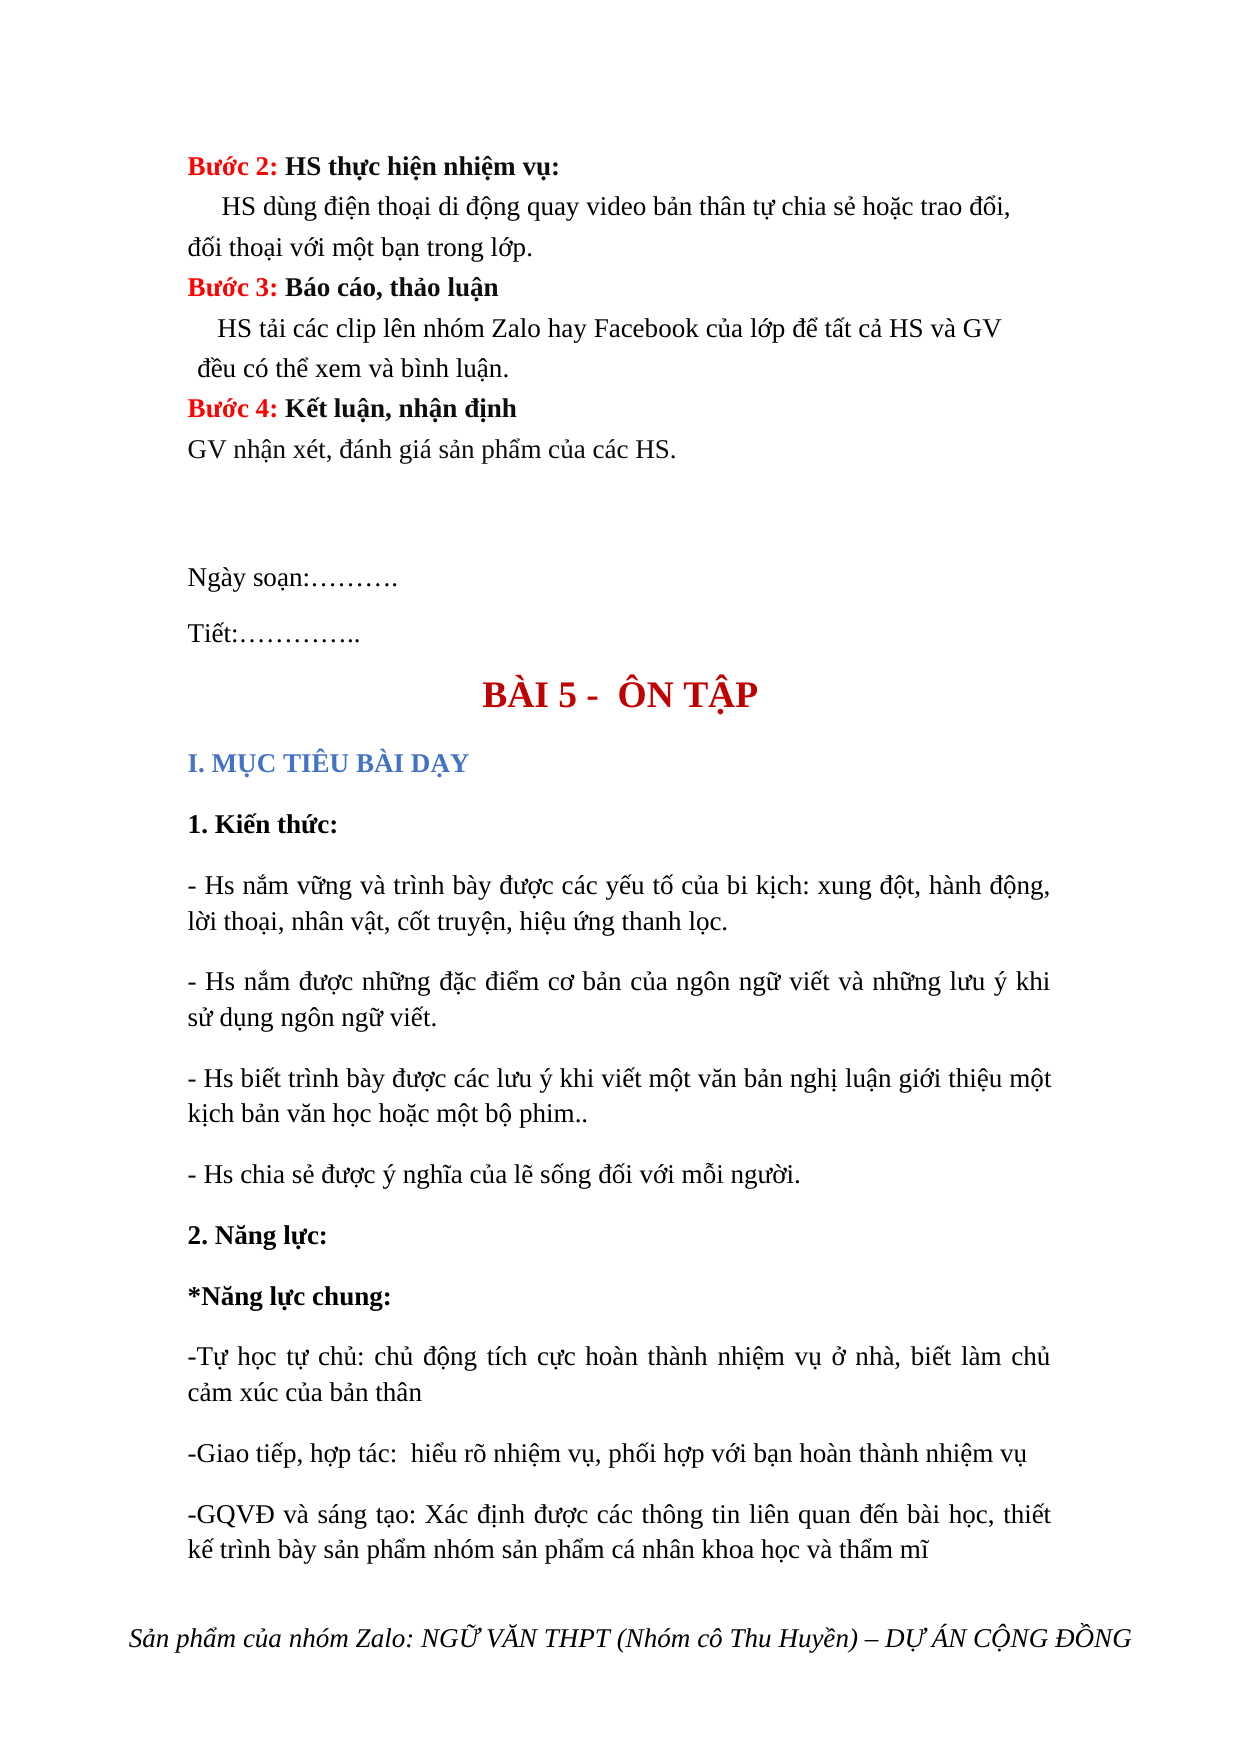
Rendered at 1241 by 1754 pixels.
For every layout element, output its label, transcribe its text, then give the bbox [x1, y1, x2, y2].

list HS tải các clip lên nhóm Zalo hay Facebook của lớp để tất cả HS và GV đều có thể xem và bình luận. [197, 312, 1032, 383]
text 2. Năng lực: [187, 1219, 1053, 1250]
text -GQVĐ và sáng tạo: Xác định được các thông tin liên quan đến bài học, thiết kế trình bày sản phẩm nhóm sản phẩm cá nhân khoa học và thẩm mĩ [187, 1498, 1053, 1564]
text -Giao tiếp, hợp tác: hiểu rõ nhiệm vụ, phối hợp với bạn hoàn thành nhiệm vụ [187, 1437, 1053, 1468]
text - Hs chia sẻ được ý nghĩa của lẽ sống đối với mỗi người. [187, 1158, 1053, 1189]
text - Hs nắm được những đặc điểm cơ bản của ngôn ngữ viết và những lưu ý khi sử dụng ngôn ngữ viết. [187, 965, 1053, 1032]
text Tiết:………….. [187, 617, 1053, 648]
text I. MỤC TIÊU BÀI DẠY [187, 747, 1053, 779]
text Ngày soạn:………. [187, 561, 1053, 592]
text 1. Kiến thức: [187, 808, 1053, 839]
text *Năng lực chung: [187, 1280, 1053, 1311]
text GV nhận xét, đánh giá sản phẩm của các HS. [187, 433, 1053, 464]
list HS dùng điện thoại di động quay video bản thân tự chia sẻ hoặc trao đổi, đối thoại với một bạn trong lớp. [187, 190, 1032, 262]
text - Hs nắm vững và trình bày được các yếu tố của bi kịch: xung đột, hành động, lời thoại, nhân vật, cốt truyện, hiệu ứng thanh lọc. [187, 869, 1053, 936]
text Bước 4: Kết luận, nhận định [187, 392, 1053, 424]
text - Hs biết trình bày được các lưu ý khi viết một văn bản nghị luận giới thiệu một kịch bản văn học hoặc một bộ phim.. [187, 1062, 1053, 1129]
text Bước 3: Báo cáo, thảo luận [187, 271, 1053, 302]
text -Tự học tự chủ: chủ động tích cực hoàn thành nhiệm vụ ở nhà, biết làm chủ cảm xúc của bản thân [187, 1341, 1053, 1407]
text Bước 2: HS thực hiện nhiệm vụ: [187, 150, 1053, 181]
text BÀI 5 - ÔN TẬP [187, 673, 1053, 716]
